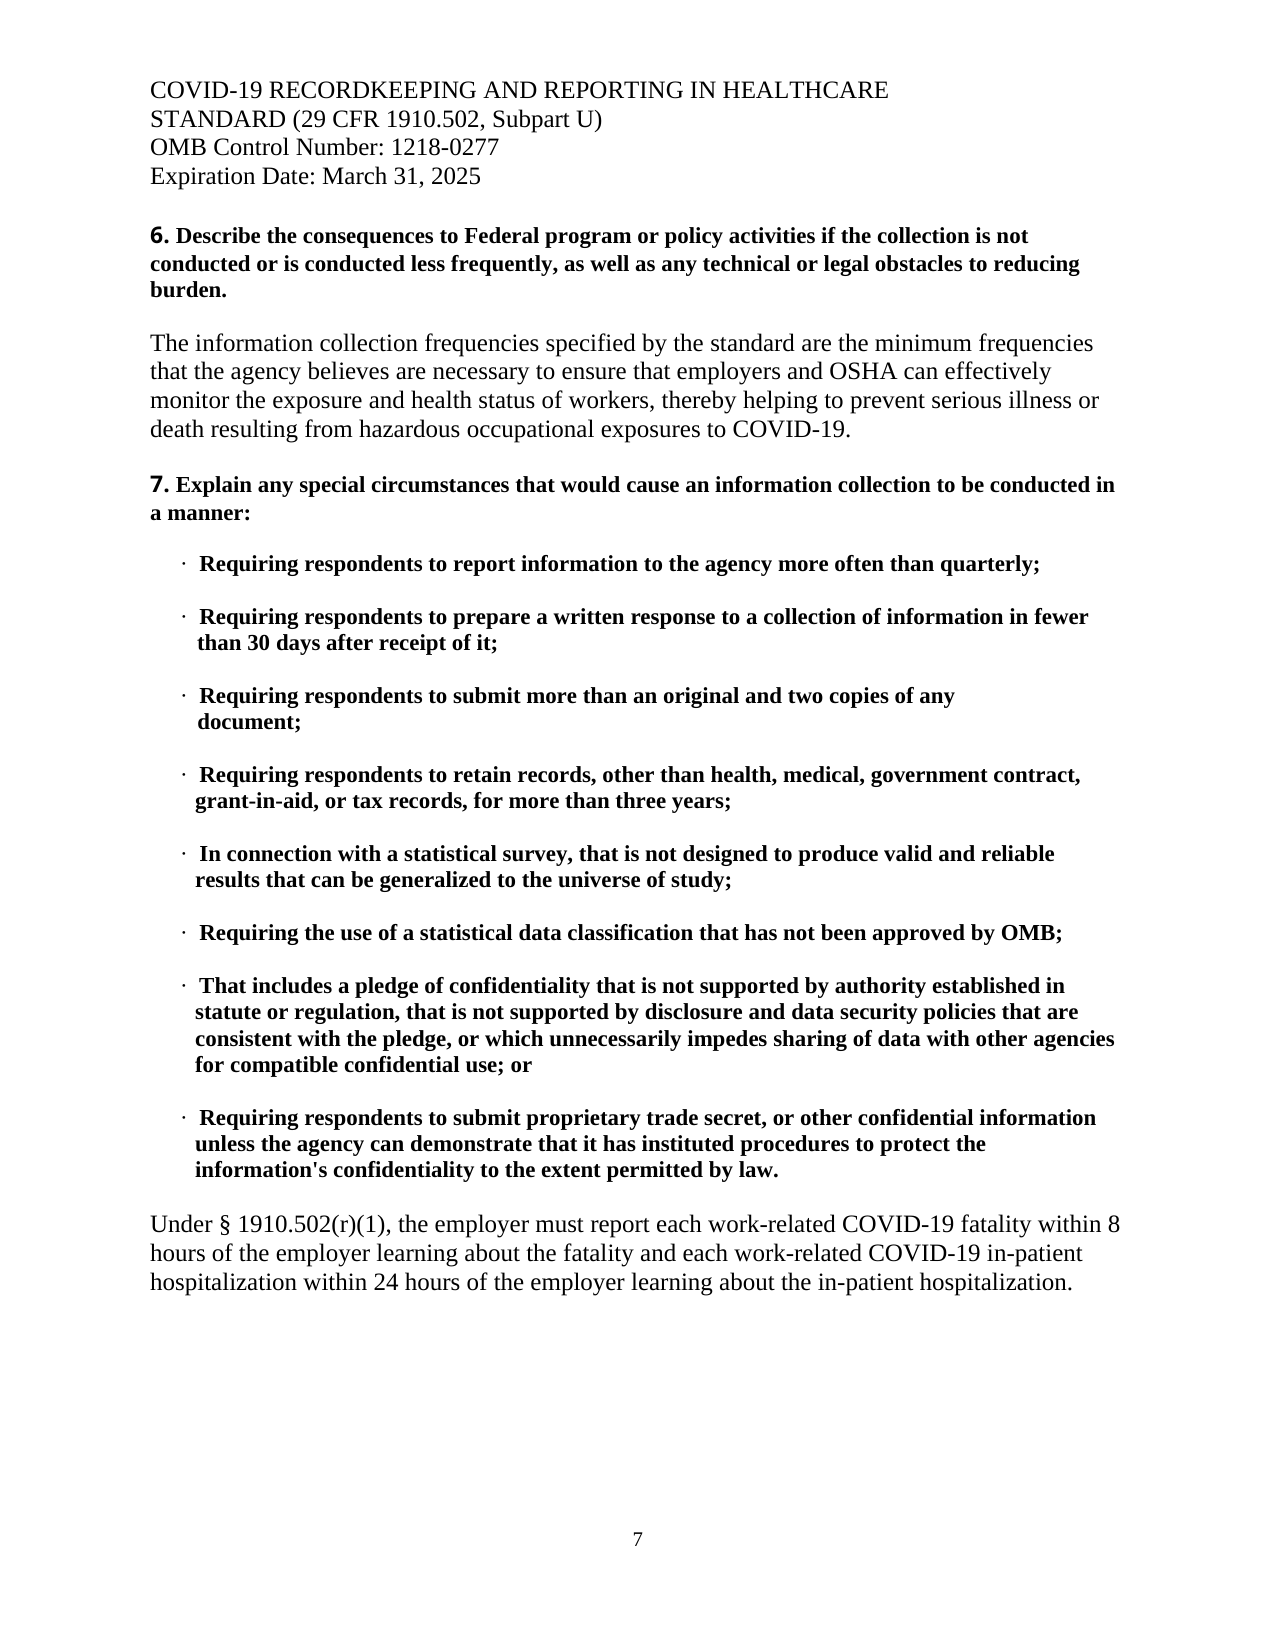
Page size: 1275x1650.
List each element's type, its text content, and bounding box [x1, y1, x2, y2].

text · Requiring respondents to prepare a written response to a collection of information in fewer than 30 days after receipt of it; [180, 603, 1125, 656]
text · Requiring respondents to report information to the agency more often than quarterly; [180, 550, 1125, 577]
subtitle Explain any special circumstances that would cause an information collection to be conducted in a manner: [150, 468, 1125, 525]
text · Requiring the use of a statistical data classification that has not been approved by OMB; [180, 919, 1125, 946]
text document; [180, 708, 1125, 735]
text · Requiring respondents to retain records, other than health, medical, government contract, grant-in-aid, or tax records, for more than three years; [180, 761, 1125, 814]
text · Requiring respondents to submit more than an original and two copies of any [180, 682, 1125, 708]
text Under § 1910.502(r)(1), the employer must report each work-related COVID-19 fatality within 8 hours of the employer learning about the fatality and each work-related COVID-19 in-patient hospitalization within 24 hours of the employer learning about the in-patient hospitalization. [150, 1209, 1125, 1295]
text · In connection with a statistical survey, that is not designed to produce valid and reliable results that can be generalized to the universe of study; [180, 840, 1125, 893]
subtitle Describe the consequences to Federal program or policy activities if the collection is not conducted or is conducted less frequently, as well as any technical or legal obstacles to reducing burden. [150, 219, 1125, 303]
text · That includes a pledge of confidentiality that is not supported by authority established in statute or regulation, that is not supported by disclosure and data security policies that are consistent with the pledge, or which unnecessarily impedes sharing of data with other agencies for compatible confidential use; or [180, 972, 1125, 1077]
text The information collection frequencies specified by the standard are the minimum frequencies that the agency believes are necessary to ensure that employers and OSHA can effectively monitor the exposure and health status of workers, thereby helping to prevent serious illness or death resulting from hazardous occupational exposures to COVID-19. [150, 328, 1125, 443]
text · Requiring respondents to submit proprietary trade secret, or other confidential information unless the agency can demonstrate that it has instituted procedures to protect the information's confidentiality to the extent permitted by law. [180, 1104, 1125, 1183]
